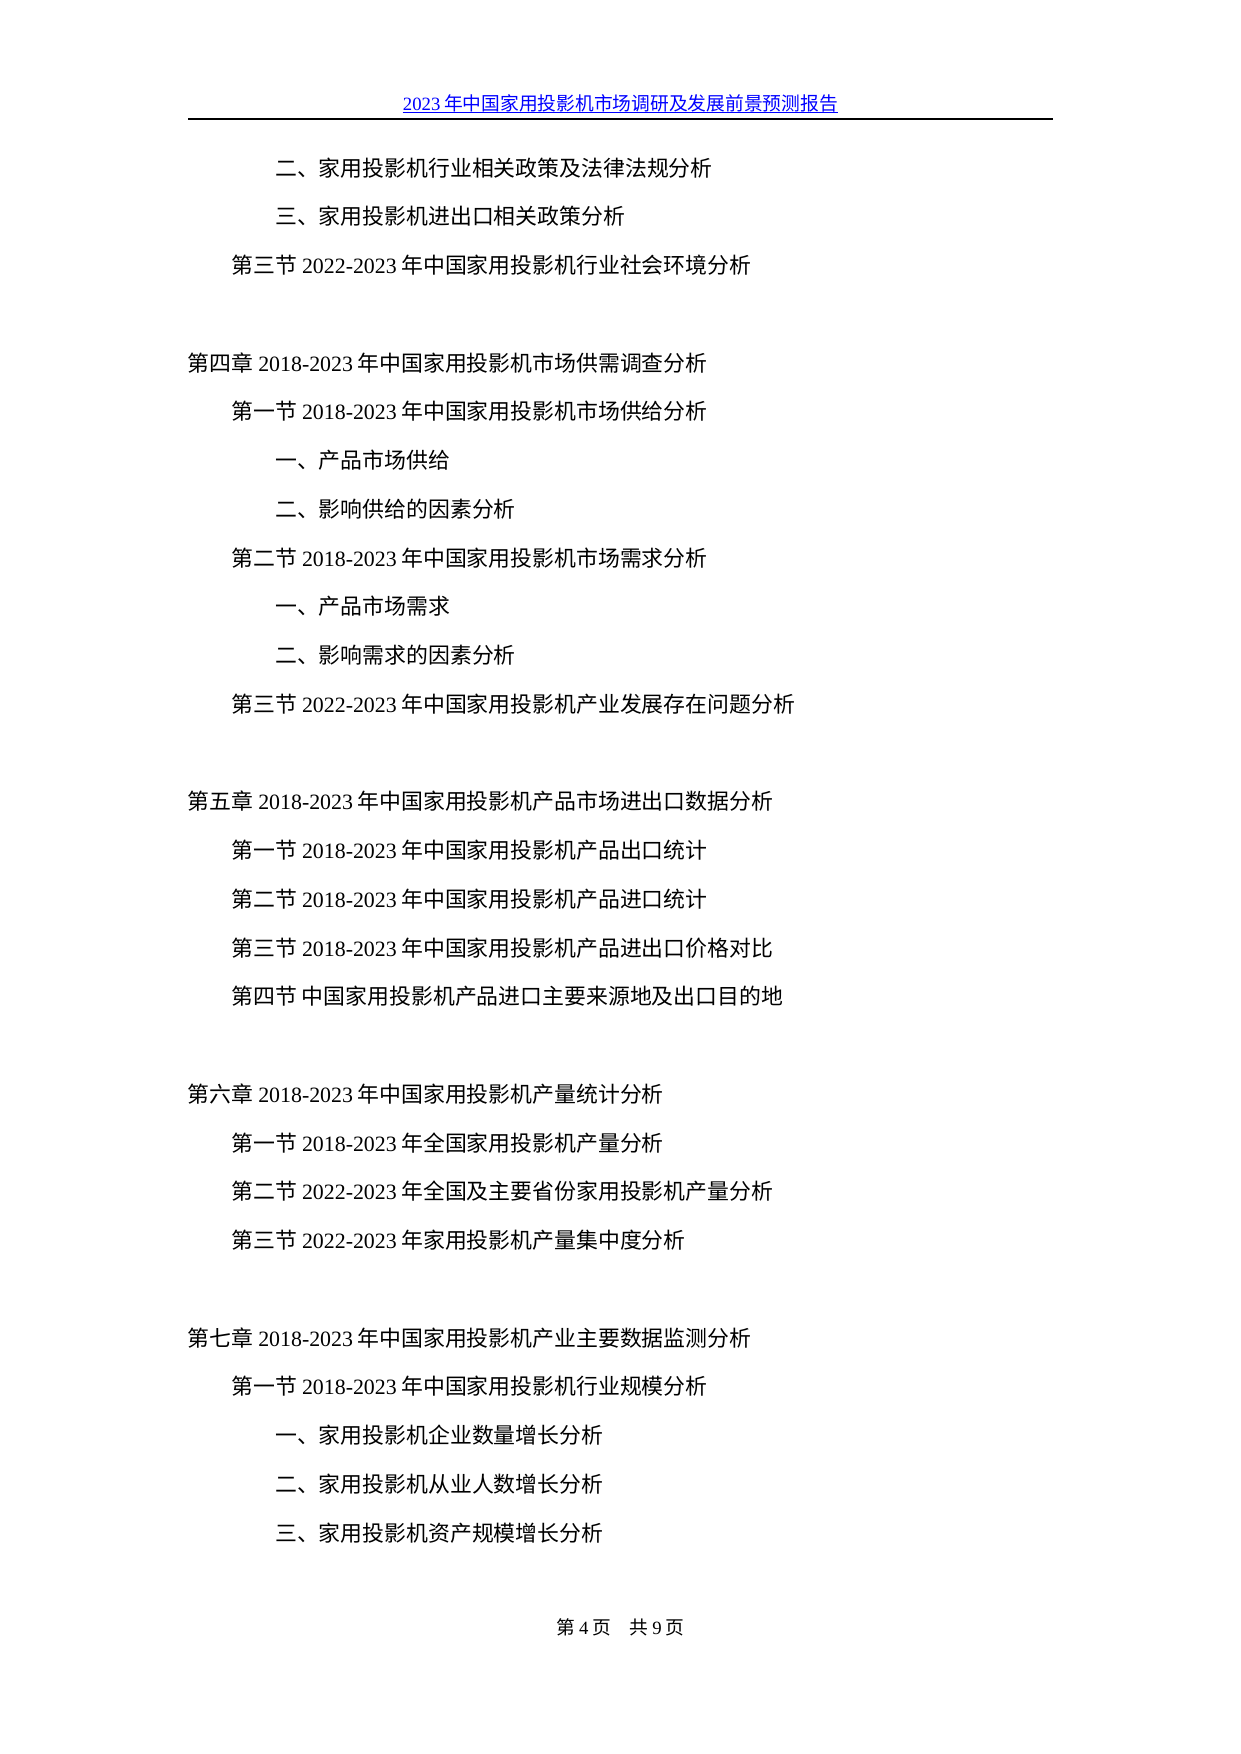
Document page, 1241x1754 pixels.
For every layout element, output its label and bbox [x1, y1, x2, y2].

text [187, 150, 1053, 1548]
